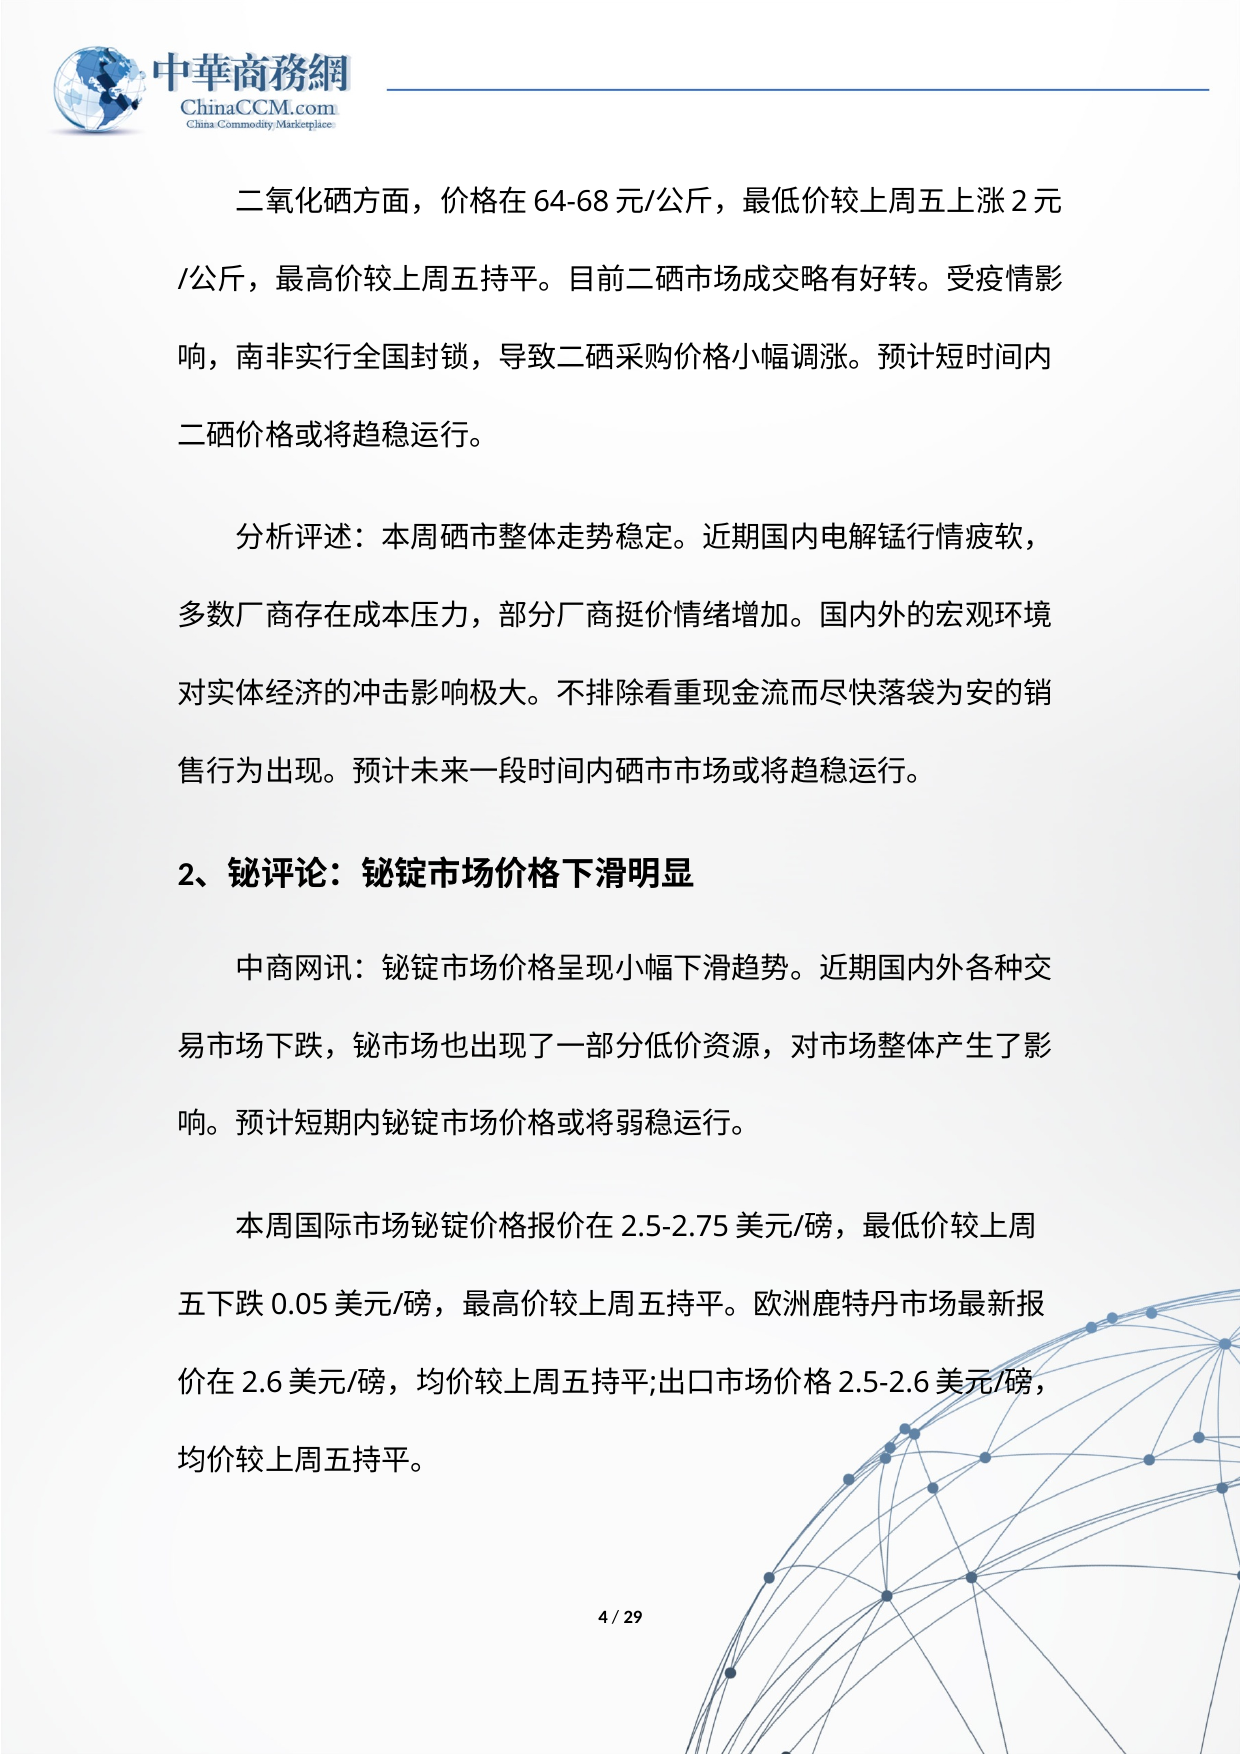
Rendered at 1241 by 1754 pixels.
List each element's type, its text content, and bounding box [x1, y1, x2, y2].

text 中商网讯：铋锭市场价格呈现小幅下滑趋势。近期国内外各种交易市场下跌，铋市场也出现了一部分低价资源，对市场整体产生了影响。预计短期内铋锭市场价格或将弱稳运行。 [177, 933, 1063, 1154]
text 二氧化硒方面，价格在64-68元/公斤，最低价较上周五上涨2元/公斤，最高价较上周五持平。目前二硒市场成交略有好转。受疫情影响，南非实行全国封锁，导致二硒采购价格小幅调涨。预计短时间内二硒价格或将趋稳运行。 [177, 166, 1063, 465]
picture [1, 0, 1240, 1754]
text 本周国际市场铋锭价格报价在2.5-2.75美元/磅，最低价较上周五下跌0.05美元/磅，最高价较上周五持平。欧洲鹿特丹市场最新报价在2.6美元/磅，均价较上周五持平;出口市场价格2.5-2.6美元/磅，均价较上周五持平。 [177, 1191, 1063, 1490]
text 分析评述：本周硒市整体走势稳定。近期国内电解锰行情疲软，多数厂商存在成本压力，部分厂商挺价情绪增加。国内外的宏观环境对实体经济的冲击影响极大。不排除看重现金流而尽快落袋为安的销售行为出现。预计未来一段时间内硒市市场或将趋稳运行。 [177, 502, 1063, 801]
subtitle 2、铋评论：铋锭市场价格下滑明显 [177, 839, 1063, 904]
